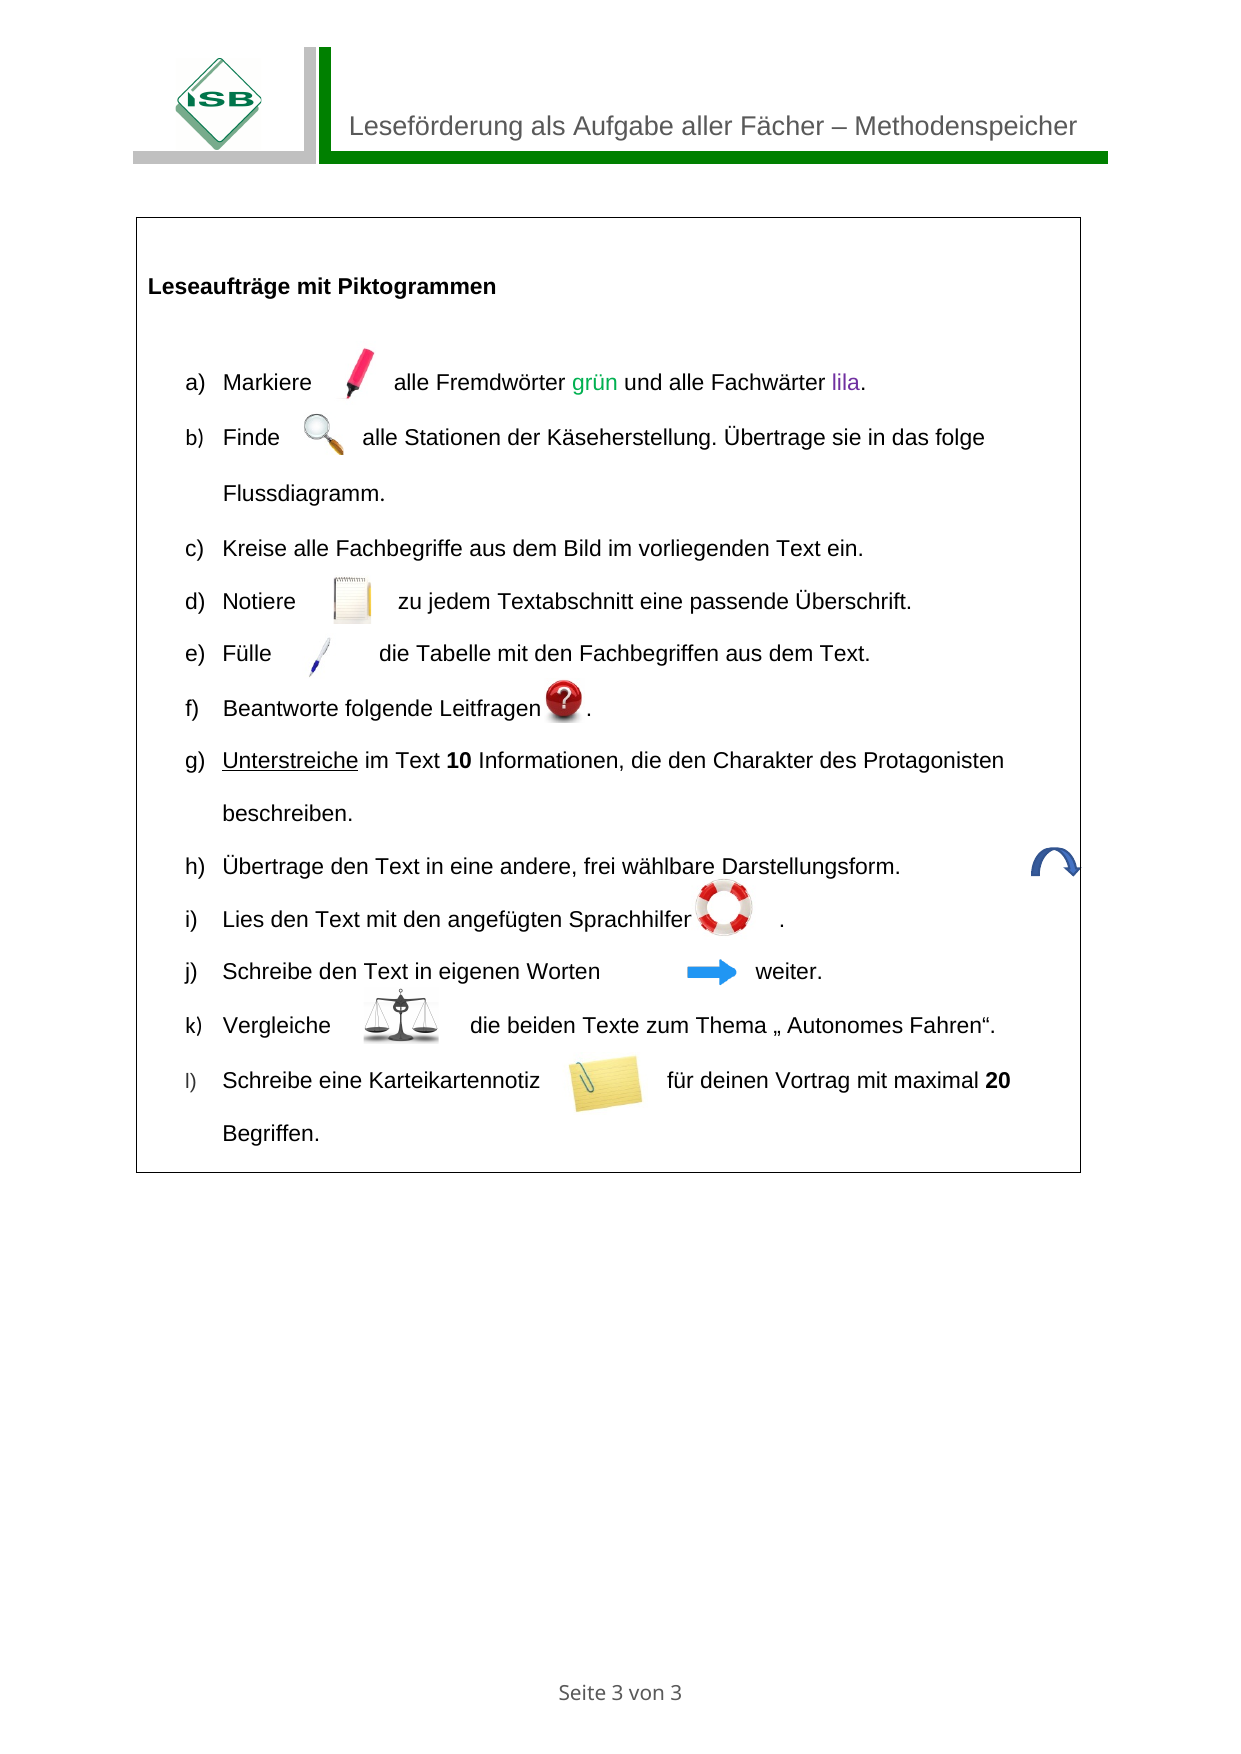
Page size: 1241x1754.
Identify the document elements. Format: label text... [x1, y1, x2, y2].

picture [302, 412, 343, 453]
picture [175, 58, 262, 150]
picture [333, 575, 372, 624]
picture [363, 987, 439, 1044]
picture [562, 1052, 648, 1115]
picture [691, 874, 757, 940]
picture [683, 956, 737, 985]
picture [333, 341, 377, 405]
picture [543, 678, 586, 723]
picture [302, 633, 339, 680]
